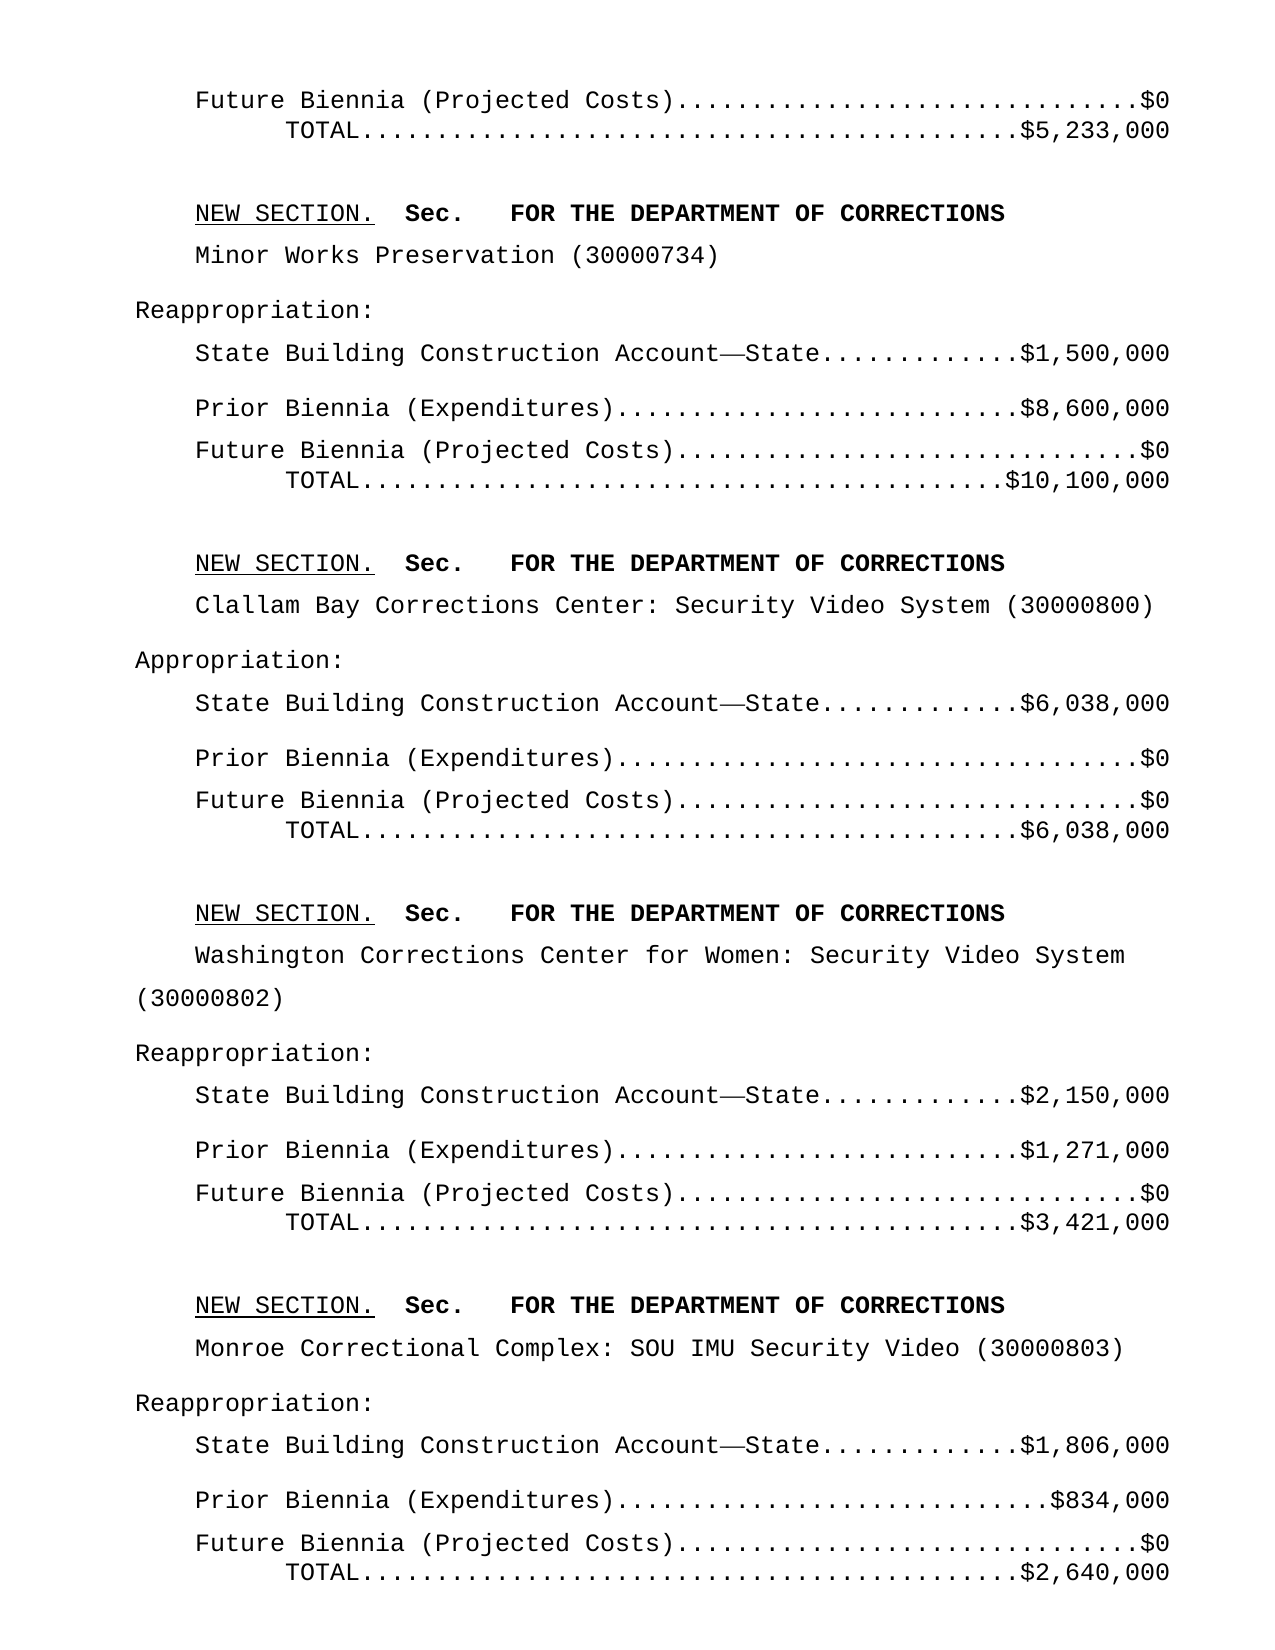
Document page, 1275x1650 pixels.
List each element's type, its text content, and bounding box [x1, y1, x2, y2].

text Monroe Correctional Complex: SOU IMU Security Video (30000803) [135, 1322, 1170, 1365]
text Reappropriation: [135, 1377, 1170, 1420]
text Clallam Bay Corrections Center: Security Video System (30000800) [135, 580, 1170, 622]
text Future Biennia (Projected Costs) $0 [135, 775, 1170, 817]
text Prior Biennia (Expenditures) $0 [135, 732, 1170, 775]
text Prior Biennia (Expenditures) $1,271,000 [135, 1125, 1170, 1167]
text State Building Construction Account—State $1,500,000 [135, 327, 1170, 370]
text TOTAL $10,100,000 [135, 467, 1170, 496]
text Future Biennia (Projected Costs) $0 [135, 1167, 1170, 1210]
text Future Biennia (Projected Costs) $0 [135, 1517, 1170, 1560]
text State Building Construction Account—State $6,038,000 [135, 677, 1170, 720]
text NEW SECTION. Sec. FOR THE DEPARTMENT OF CORRECTIONS [135, 537, 1170, 580]
text Washington Corrections Center for Women: Security Video System (30000802) [135, 930, 1170, 1015]
text Prior Biennia (Expenditures) $8,600,000 [135, 382, 1170, 425]
text NEW SECTION. Sec. FOR THE DEPARTMENT OF CORRECTIONS [135, 187, 1170, 230]
text Appropriation: [135, 635, 1170, 677]
text Prior Biennia (Expenditures) $834,000 [135, 1475, 1170, 1517]
text NEW SECTION. Sec. FOR THE DEPARTMENT OF CORRECTIONS [135, 1280, 1170, 1322]
text Reappropriation: [135, 285, 1170, 327]
text TOTAL $3,421,000 [135, 1210, 1170, 1238]
text Future Biennia (Projected Costs) $0 [135, 425, 1170, 467]
text TOTAL $2,640,000 [135, 1560, 1170, 1588]
text State Building Construction Account—State $2,150,000 [135, 1070, 1170, 1112]
text NEW SECTION. Sec. FOR THE DEPARTMENT OF CORRECTIONS [135, 887, 1170, 930]
text TOTAL $5,233,000 [135, 117, 1170, 146]
text Reappropriation: [135, 1027, 1170, 1070]
text Minor Works Preservation (30000734) [135, 230, 1170, 272]
text State Building Construction Account—State $1,806,000 [135, 1420, 1170, 1462]
text TOTAL $6,038,000 [135, 817, 1170, 846]
text Future Biennia (Projected Costs) $0 [135, 75, 1170, 117]
